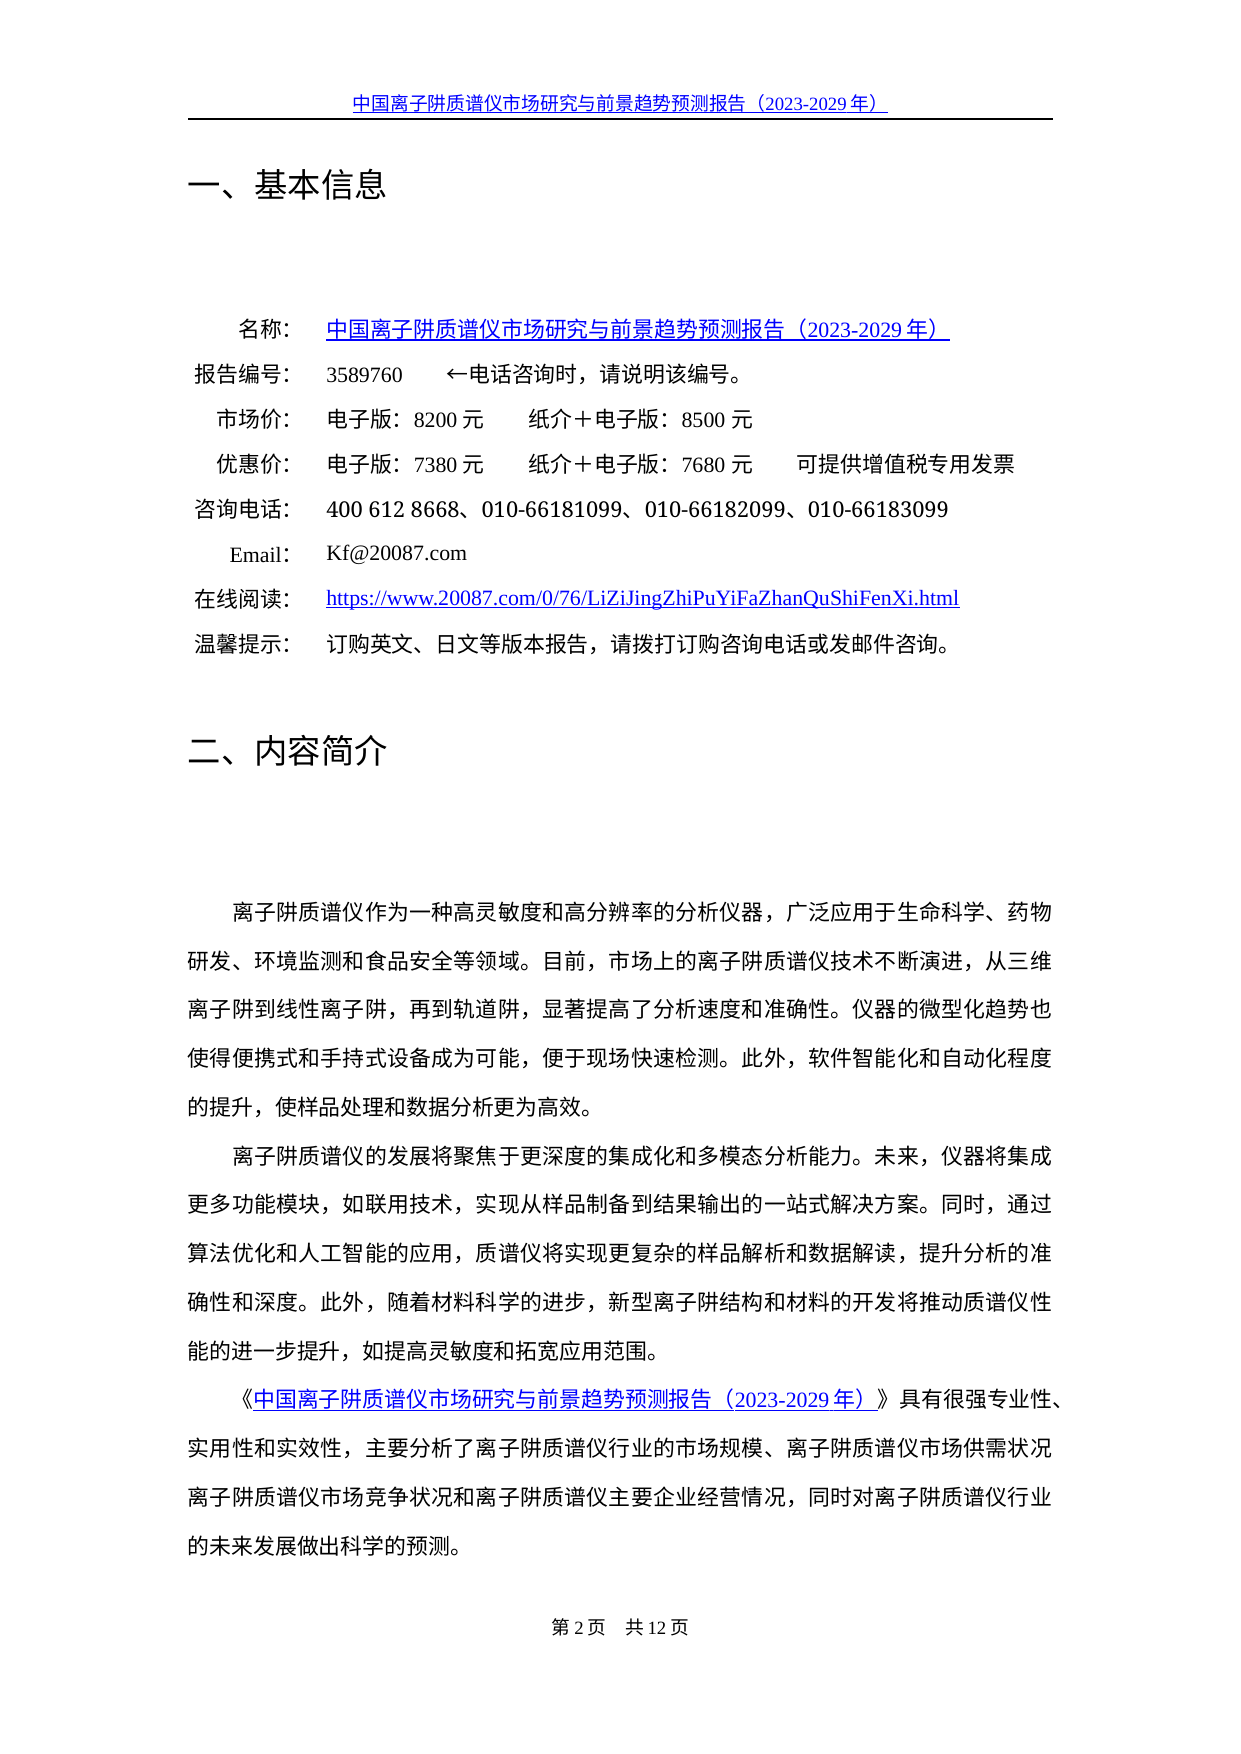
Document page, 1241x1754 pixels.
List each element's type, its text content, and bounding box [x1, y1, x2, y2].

table_cell 3589760 ←电话咨询时，请说明该编号。 [315, 357, 1073, 402]
table_cell 报告编号： [167, 357, 315, 402]
title 二、内容简介 [187, 717, 1053, 782]
table_cell 订购英文、日文等版本报告，请拨打订购咨询电话或发邮件咨询。 [315, 627, 1073, 672]
table_cell 优惠价： [167, 447, 315, 492]
table_cell 温馨提示： [167, 627, 315, 672]
table_cell [315, 582, 1073, 627]
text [187, 894, 1053, 1561]
table_cell 咨询电话： [167, 492, 315, 537]
table_cell 在线阅读： [167, 582, 315, 627]
table_cell 电子版：8200 元 纸介＋电子版：8500 元 [315, 402, 1073, 447]
table_header 名称： [167, 312, 315, 357]
table_cell 电子版：7380 元 纸介＋电子版：7680 元 可提供增值税专用发票 [315, 447, 1073, 492]
title 一、基本信息 [187, 150, 1053, 215]
table_header 中国离子阱质谱仪市场研究与前景趋势预测报告（2023-2029年） [315, 312, 1073, 357]
table_cell 400 612 8668、010-66181099、010-66182099、010-66183099 [315, 492, 1073, 537]
table_cell Email： [167, 537, 315, 582]
table_cell Kf@20087.com [315, 537, 1073, 582]
table_cell 市场价： [167, 402, 315, 447]
